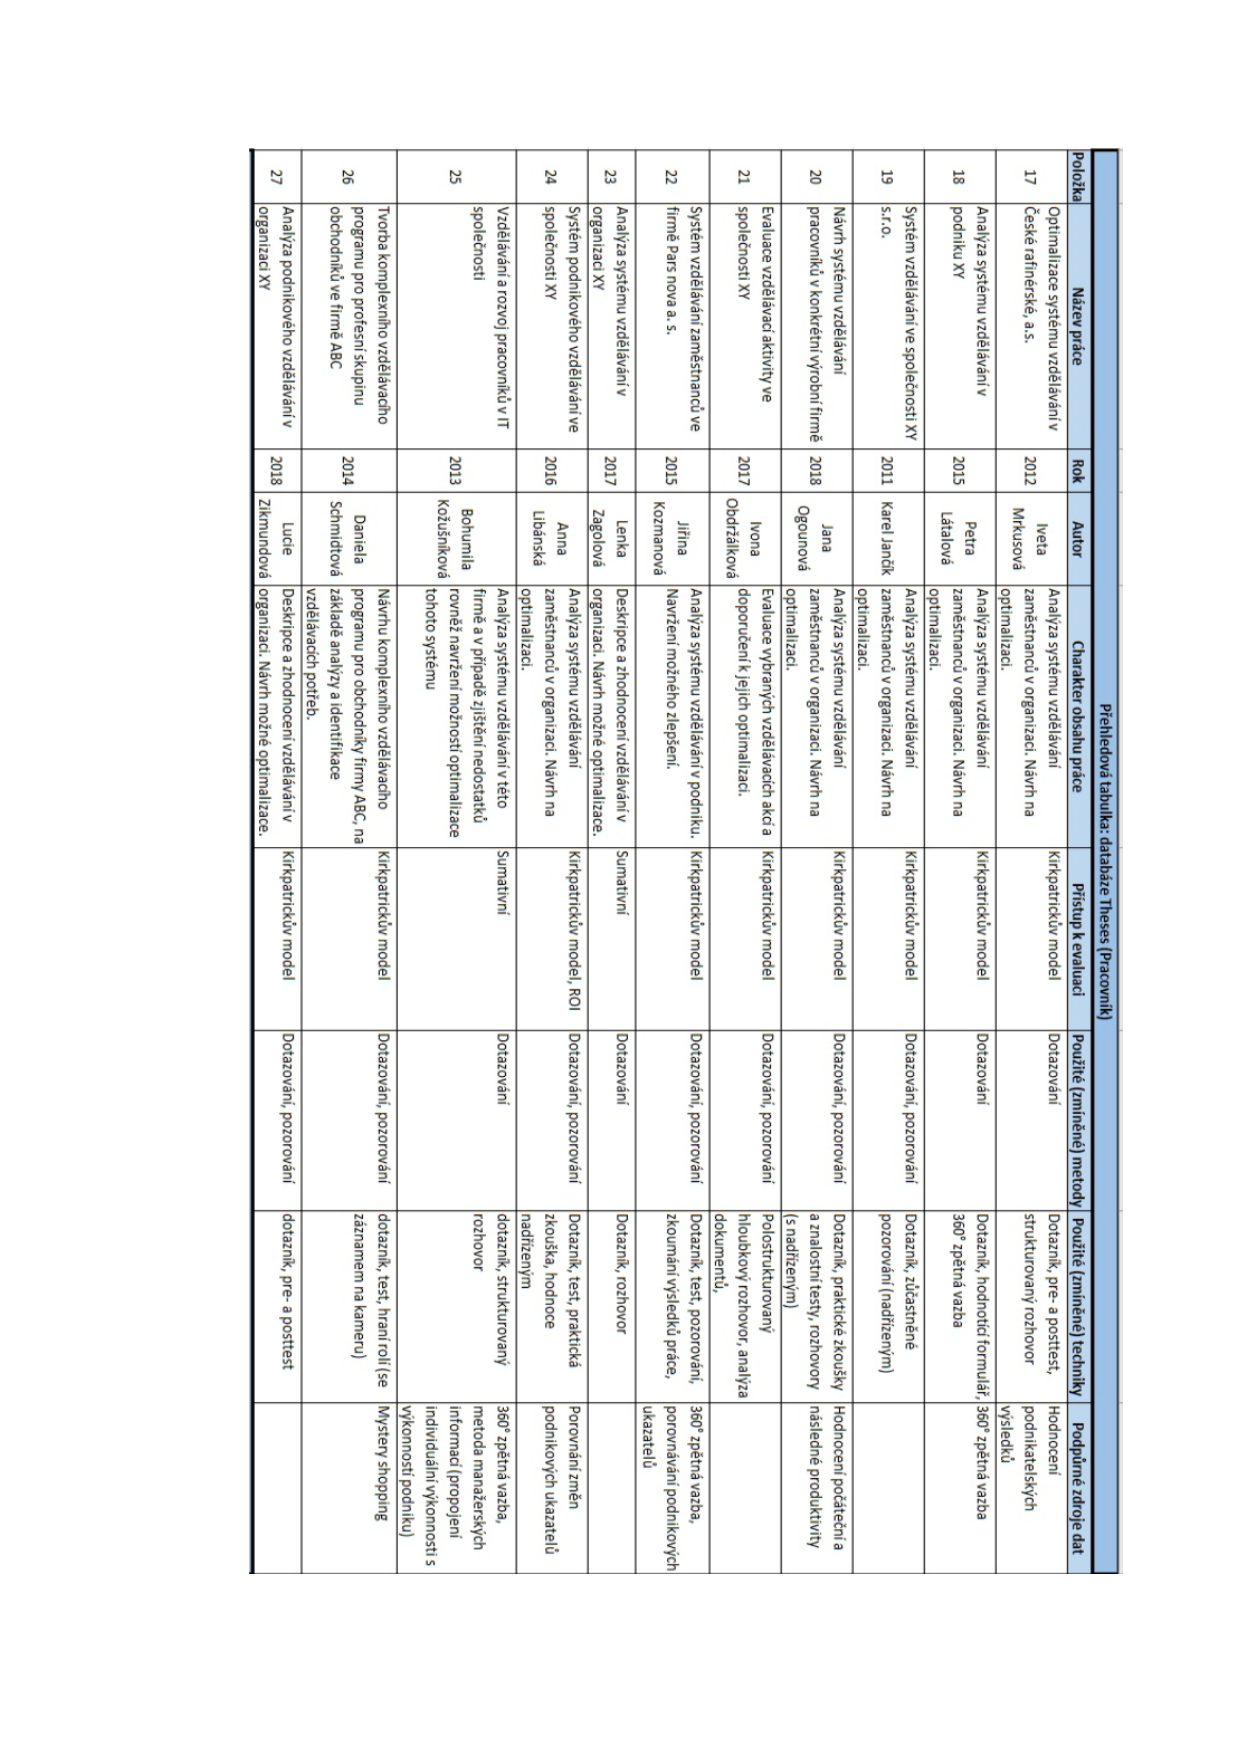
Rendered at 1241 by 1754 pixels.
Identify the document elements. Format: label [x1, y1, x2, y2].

picture [250, 149, 1122, 1573]
